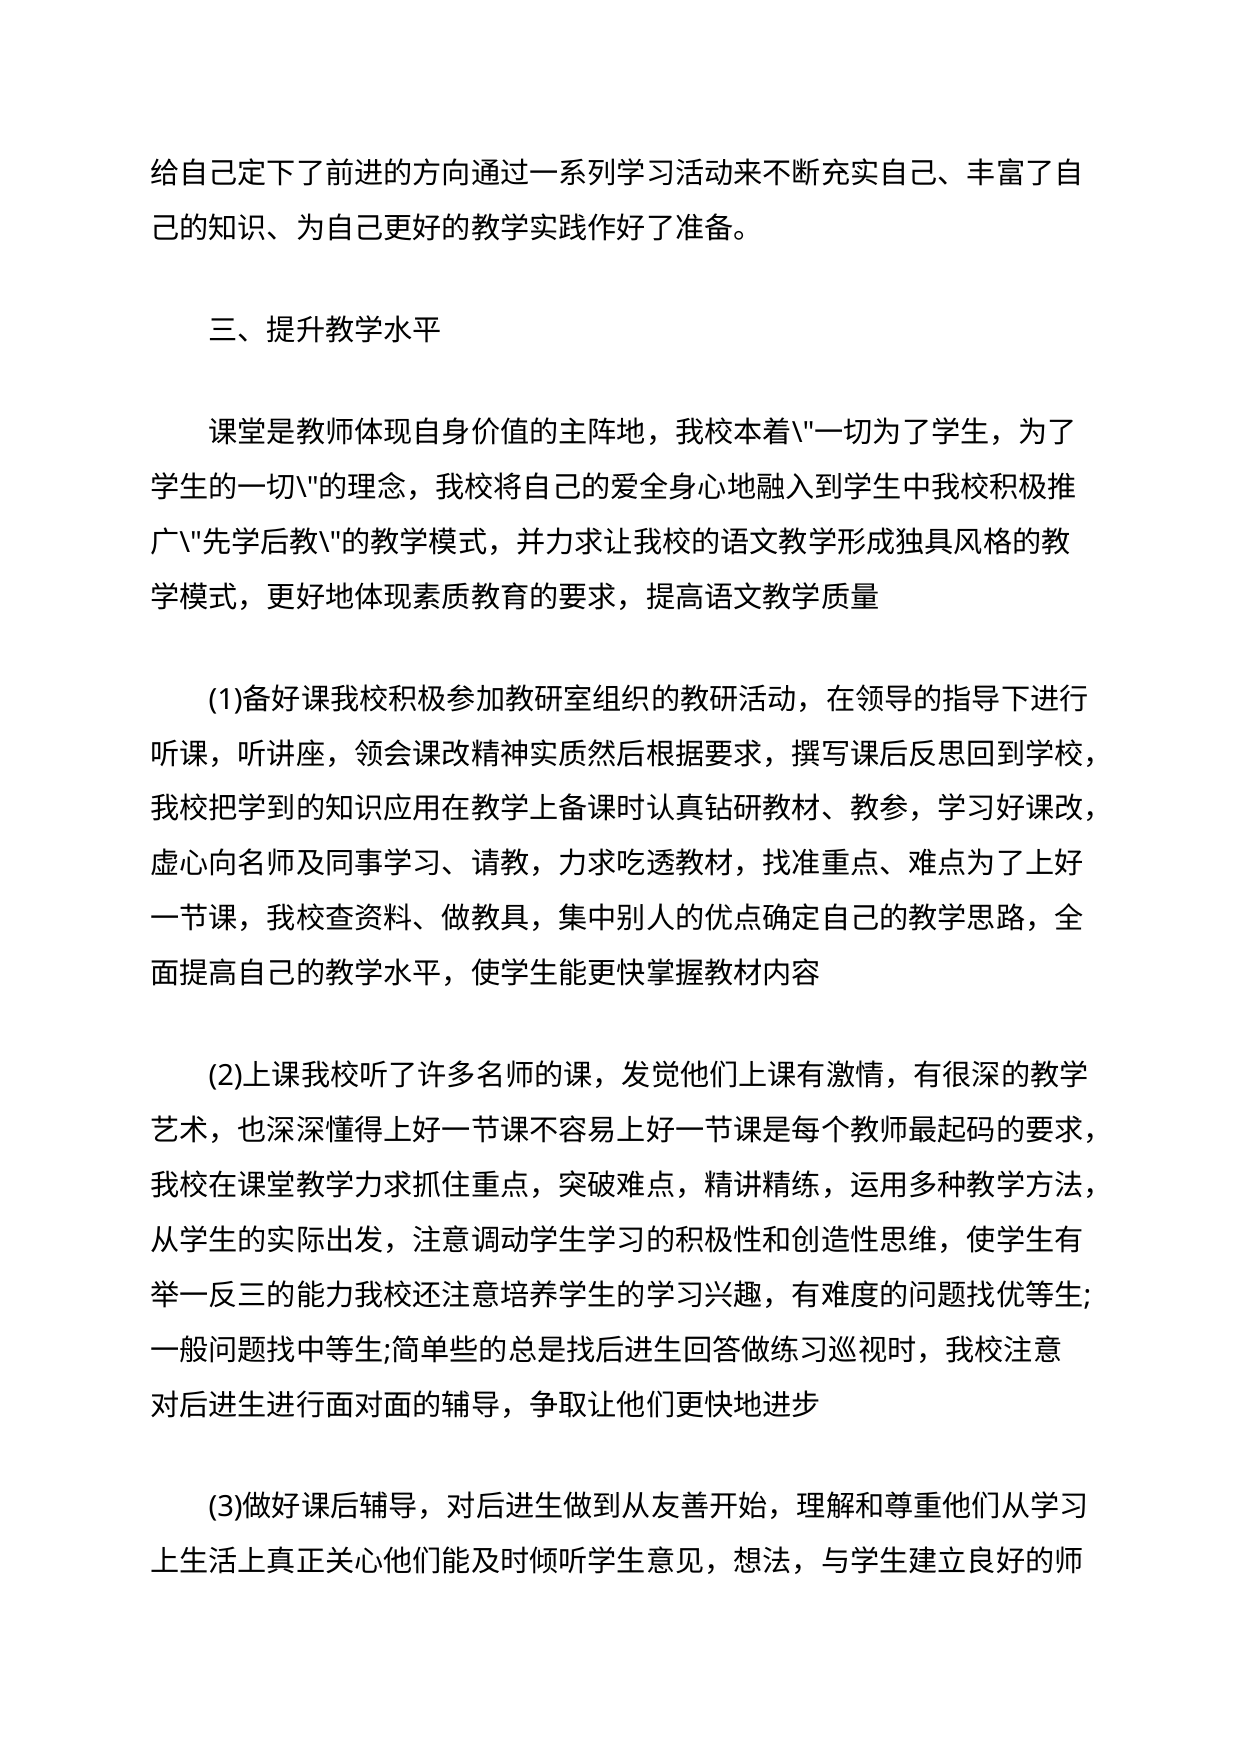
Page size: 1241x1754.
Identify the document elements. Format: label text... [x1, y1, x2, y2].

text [150, 1483, 1090, 1580]
text (2)上课我校听了许多名师的课，发觉他们上课有激情，有很深的教学艺术，也深深懂得上好一节课不容易上好一节课是每个教师最起码的要求，我校在课堂教学力求抓住重点，突破难点，精讲精练，运用多种教学方法，从学生的实际出发，注意调动学生学习的积极性和创造性思维，使学生有举一反三的能力我校还注意培养学生的学习兴趣，有难度的问题找优等生;一般问题找中等生;简单些的总是找后进生回答做练习巡视时，我校注意对后进生进行面对面的辅导，争取让他们更快地进步 [150, 1052, 1090, 1423]
text 课堂是教师体现自身价值的主阵地，我校本着\"一切为了学生，为了学生的一切\"的理念，我校将自己的爱全身心地融入到学生中我校积极推广\"先学后教\"的教学模式，并力求让我校的语文教学形成独具风格的教学模式，更好地体现素质教育的要求，提高语文教学质量 [150, 408, 1090, 616]
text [150, 150, 1090, 247]
text (1)备好课我校积极参加教研室组织的教研活动，在领导的指导下进行听课，听讲座，领会课改精神实质然后根据要求，撰写课后反思回到学校，我校把学到的知识应用在教学上备课时认真钻研教材、教参，学习好课改，虚心向名师及同事学习、请教，力求吃透教材，找准重点、难点为了上好一节课，我校查资料、做教具，集中别人的优点确定自己的教学思路，全面提高自己的教学水平，使学生能更快掌握教材内容 [150, 675, 1090, 992]
text 三、提升教学水平 [150, 307, 1090, 349]
